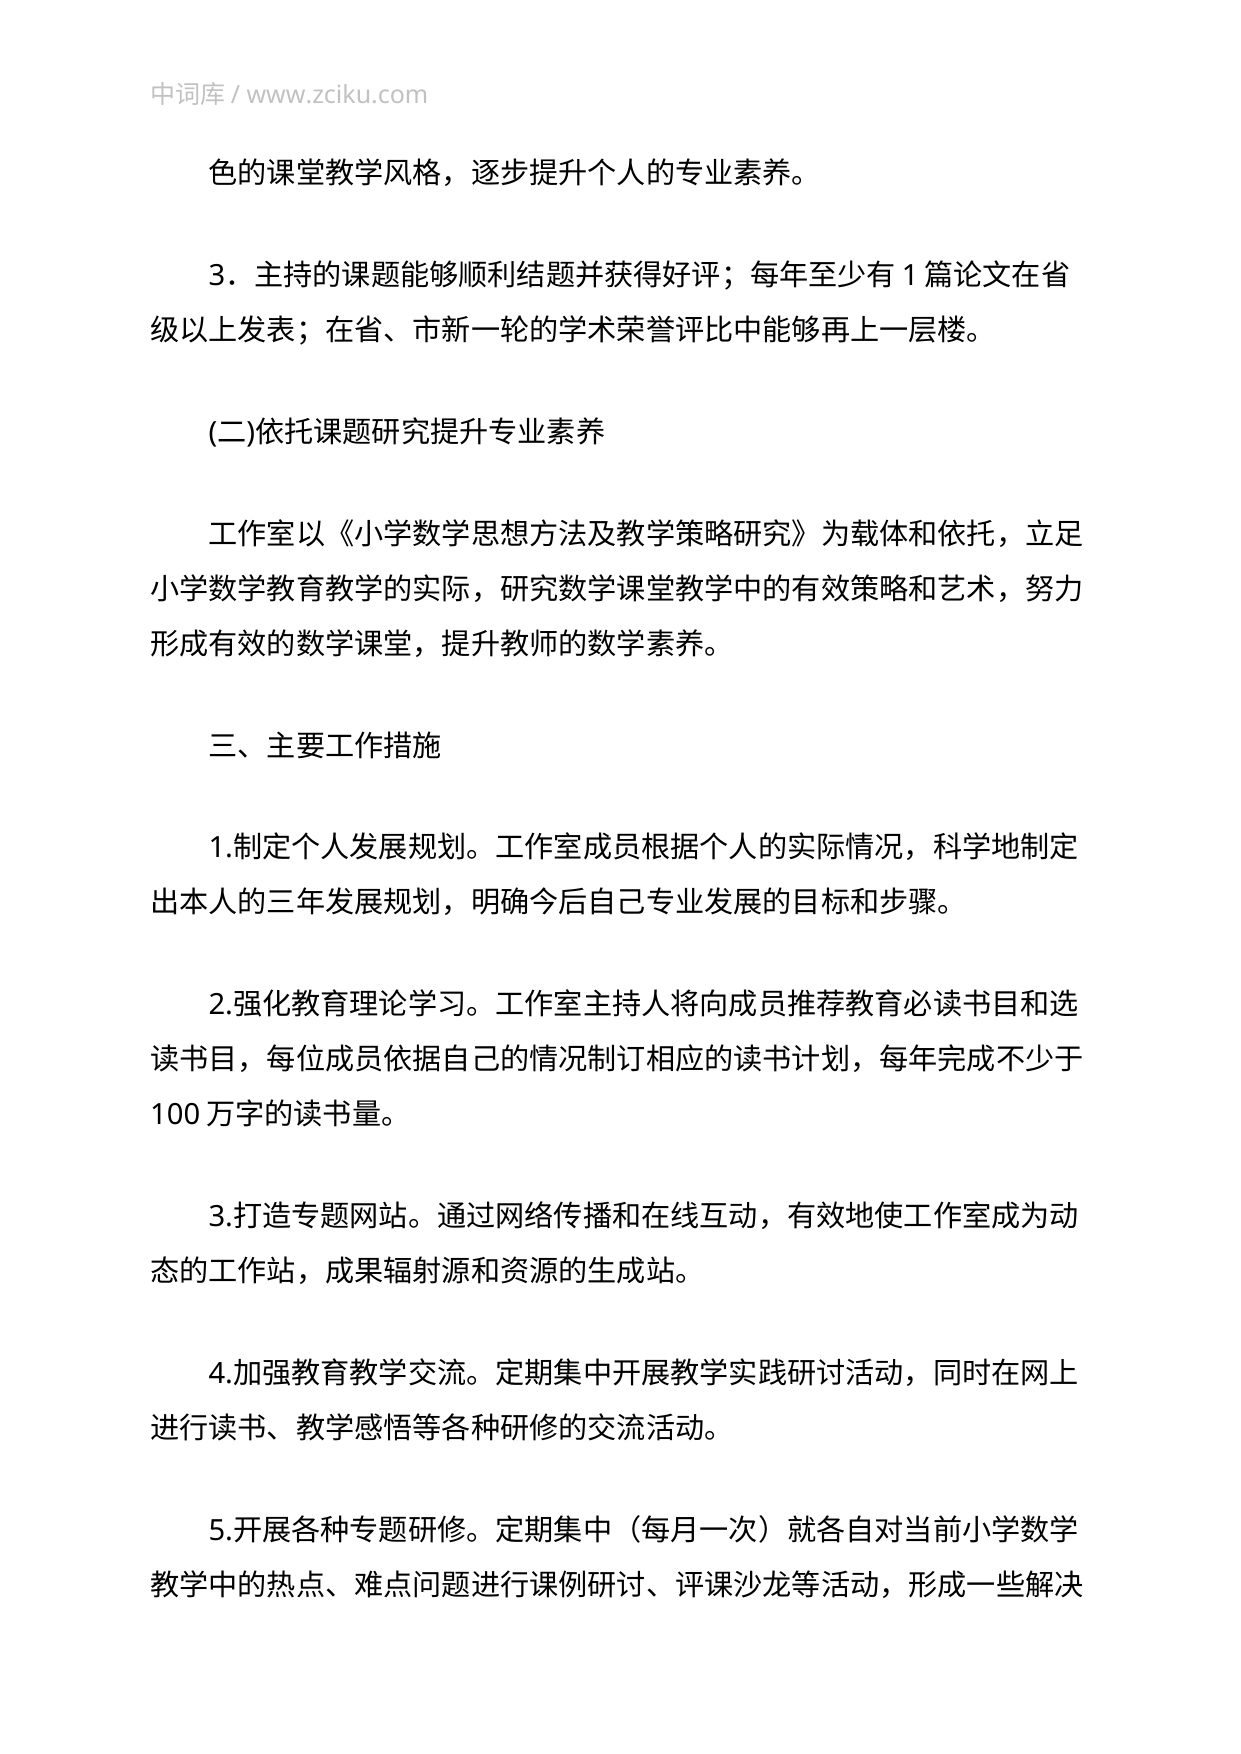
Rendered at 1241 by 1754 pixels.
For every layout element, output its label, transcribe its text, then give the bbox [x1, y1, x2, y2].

text 工作室以《小学数学思想方法及教学策略研究》为载体和依托，立足小学数学教育教学的实际，研究数学课堂教学中的有效策略和艺术，努力形成有效的数学课堂，提升教师的数学素养。 [150, 511, 1090, 663]
text 3.打造专题网站。通过网络传播和在线互动，有效地使工作室成为动态的工作站，成果辐射源和资源的生成站。 [150, 1192, 1090, 1290]
text 色的课堂教学风格，逐步提升个人的专业素养。 [150, 150, 1090, 192]
text 1.制定个人发展规划。工作室成员根据个人的实际情况，科学地制定出本人的三年发展规划，明确今后自己专业发展的目标和步骤。 [150, 824, 1090, 921]
text 2.强化教育理论学习。工作室主持人将向成员推荐教育必读书目和选读书目，每位成员依据自己的情况制订相应的读书计划，每年完成不少于100万字的读书量。 [150, 981, 1090, 1133]
text (二)依托课题研究提升专业素养 [150, 408, 1090, 451]
text 3．主持的课题能够顺利结题并获得好评；每年至少有1篇论文在省级以上发表；在省、市新一轮的学术荣誉评比中能够再上一层楼。 [150, 252, 1090, 349]
text 4.加强教育教学交流。定期集中开展教学实践研讨活动，同时在网上进行读书、教学感悟等各种研修的交流活动。 [150, 1349, 1090, 1447]
text 三、主要工作措施 [150, 722, 1090, 764]
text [150, 1506, 1090, 1603]
